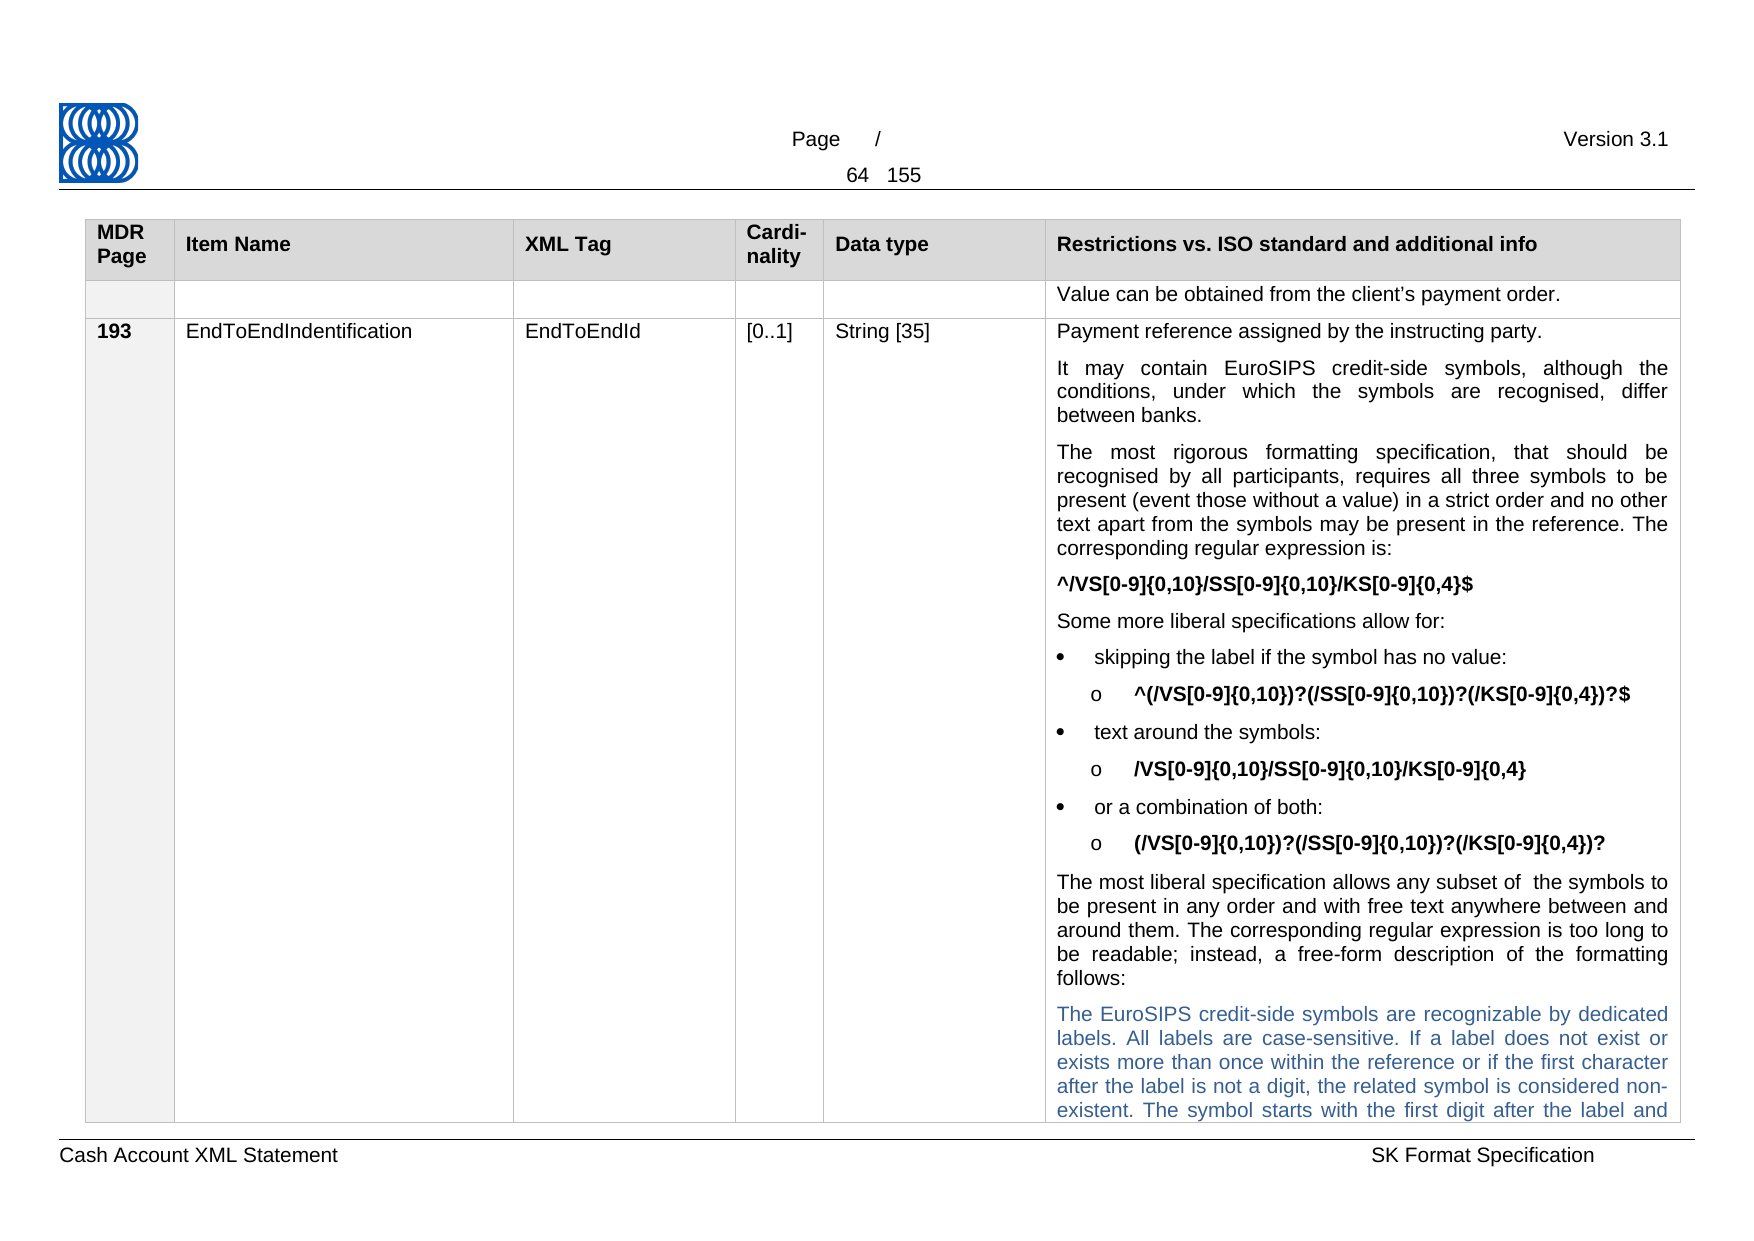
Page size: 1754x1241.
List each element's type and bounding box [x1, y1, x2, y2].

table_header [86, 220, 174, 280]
picture [59, 103, 139, 183]
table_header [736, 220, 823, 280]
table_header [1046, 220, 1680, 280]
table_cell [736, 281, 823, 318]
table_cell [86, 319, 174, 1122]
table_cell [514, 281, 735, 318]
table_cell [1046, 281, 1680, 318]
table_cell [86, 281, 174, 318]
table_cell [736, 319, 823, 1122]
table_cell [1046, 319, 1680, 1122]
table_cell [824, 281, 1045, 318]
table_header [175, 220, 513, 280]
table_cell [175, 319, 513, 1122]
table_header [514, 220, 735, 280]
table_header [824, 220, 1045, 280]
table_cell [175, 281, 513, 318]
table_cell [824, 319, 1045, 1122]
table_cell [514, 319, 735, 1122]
